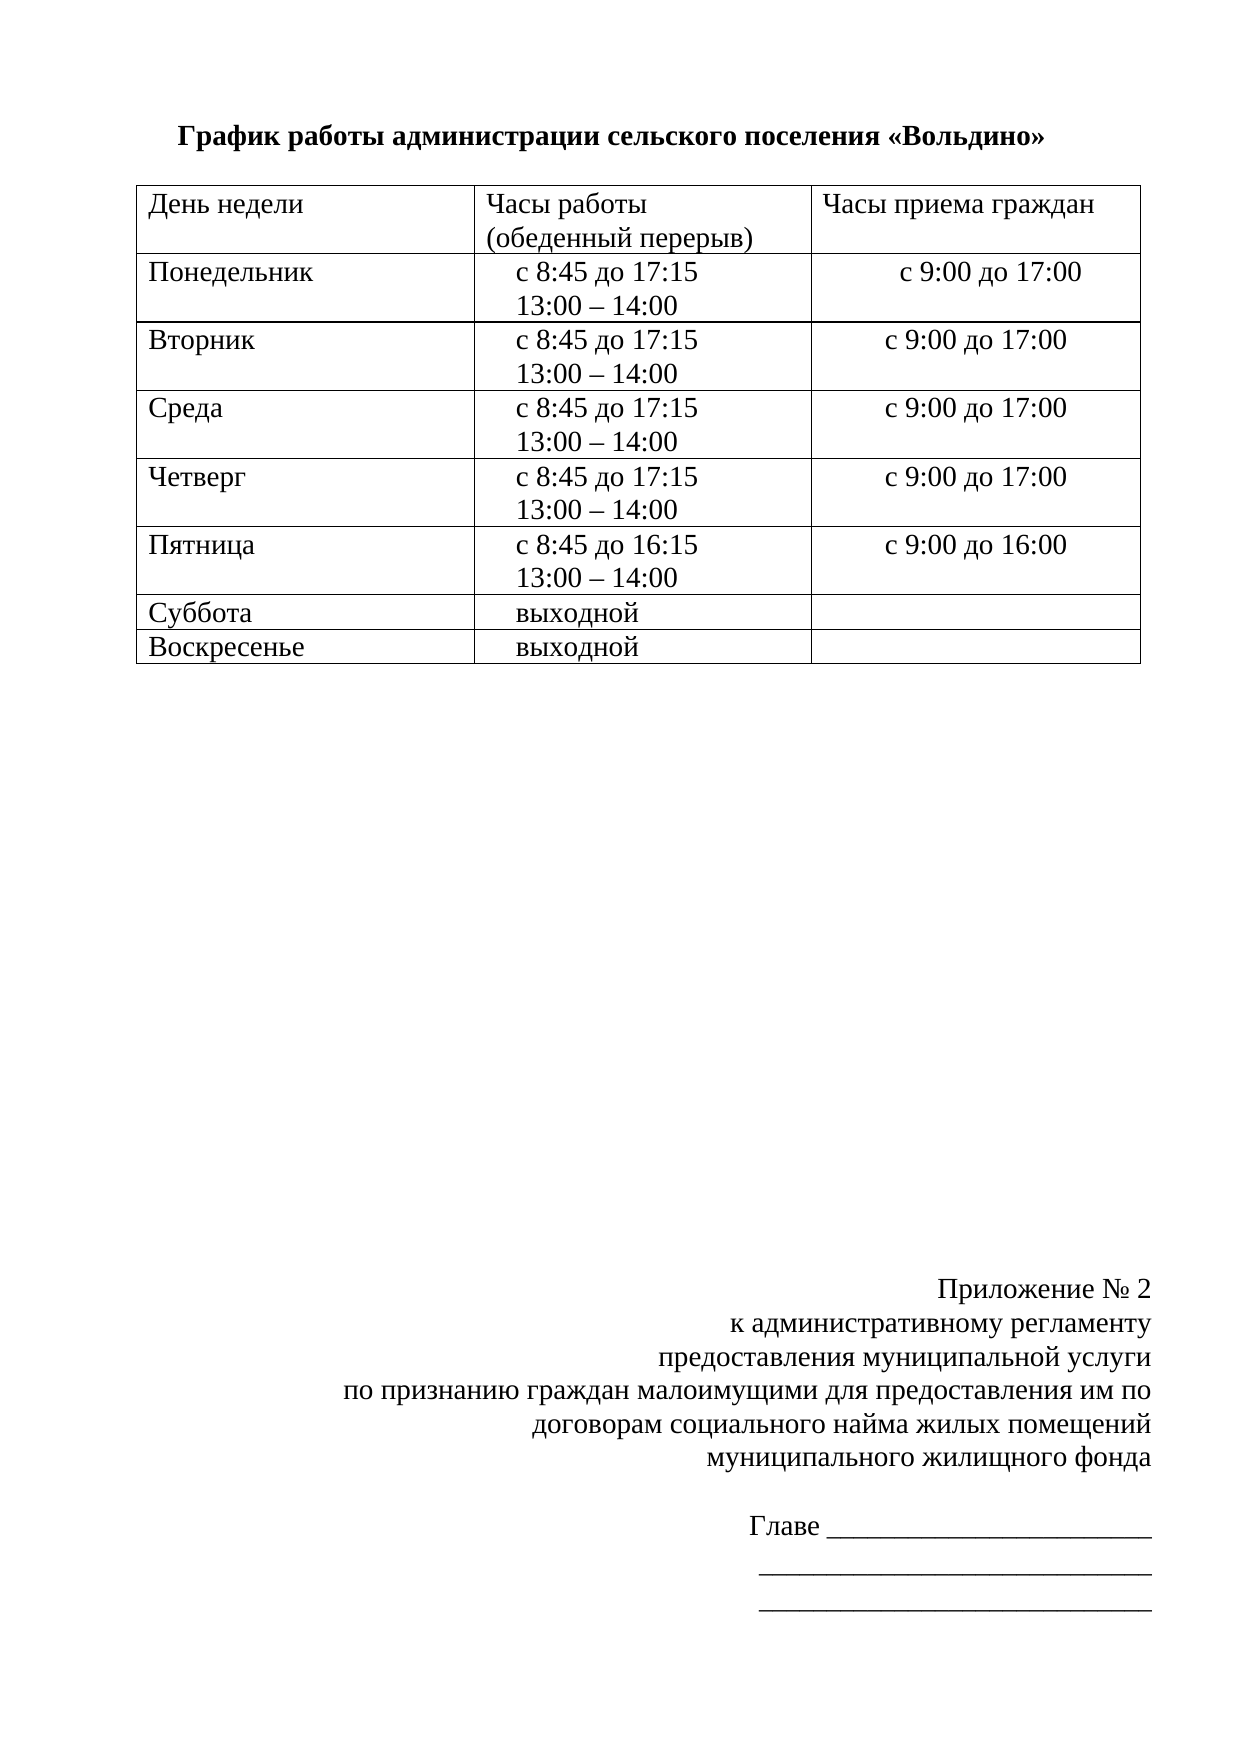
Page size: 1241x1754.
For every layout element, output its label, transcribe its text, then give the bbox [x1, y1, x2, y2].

text Приложение № 2 [148, 1272, 1152, 1305]
table_header День недели [137, 186, 474, 253]
table_cell выходной [475, 595, 811, 628]
table_cell Воскресенье [137, 630, 474, 663]
text _____________________________ [148, 1583, 1152, 1614]
table_cell Пятница [137, 527, 474, 594]
table_cell Понедельник [137, 254, 474, 321]
table_cell с 8:45 до 17:15 13:00 – 14:00 [475, 254, 811, 321]
table_header Часы работы (обеденный перерыв) [475, 186, 811, 253]
table_cell [812, 595, 1140, 628]
table_cell с 9:00 до 17:00 [812, 323, 1140, 389]
table_cell с 8:45 до 16:15 13:00 – 14:00 [475, 527, 811, 594]
text _____________________________ [148, 1547, 1152, 1578]
table_header Часы приема граждан [812, 186, 1140, 253]
table_cell с 8:45 до 17:15 13:00 – 14:00 [475, 323, 811, 389]
table_cell с 9:00 до 17:00 [812, 391, 1140, 458]
text к административному регламенту [148, 1305, 1152, 1339]
text Главе ________________________ [148, 1508, 1152, 1542]
table_cell с 9:00 до 17:00 [812, 459, 1140, 526]
table_cell с 9:00 до 17:00 [812, 254, 1140, 321]
table_cell Суббота [137, 595, 474, 628]
text предоставления муниципальной услуги [148, 1339, 1152, 1372]
text по признанию граждан малоимущими для предоставления им по договорам социального найма жилых помещений [148, 1372, 1152, 1439]
table_cell Среда [137, 391, 474, 458]
table_cell с 8:45 до 17:15 13:00 – 14:00 [475, 459, 811, 526]
table_cell Вторник [137, 323, 474, 389]
table_cell с 8:45 до 17:15 13:00 – 14:00 [475, 391, 811, 458]
table_cell выходной [475, 630, 811, 663]
text муниципального жилищного фонда [148, 1439, 1152, 1473]
table_cell с 9:00 до 16:00 [812, 527, 1140, 594]
table_cell Четверг [137, 459, 474, 526]
table_cell [812, 630, 1140, 663]
text График работы администрации сельского поселения «Вольдино» [148, 118, 1152, 152]
